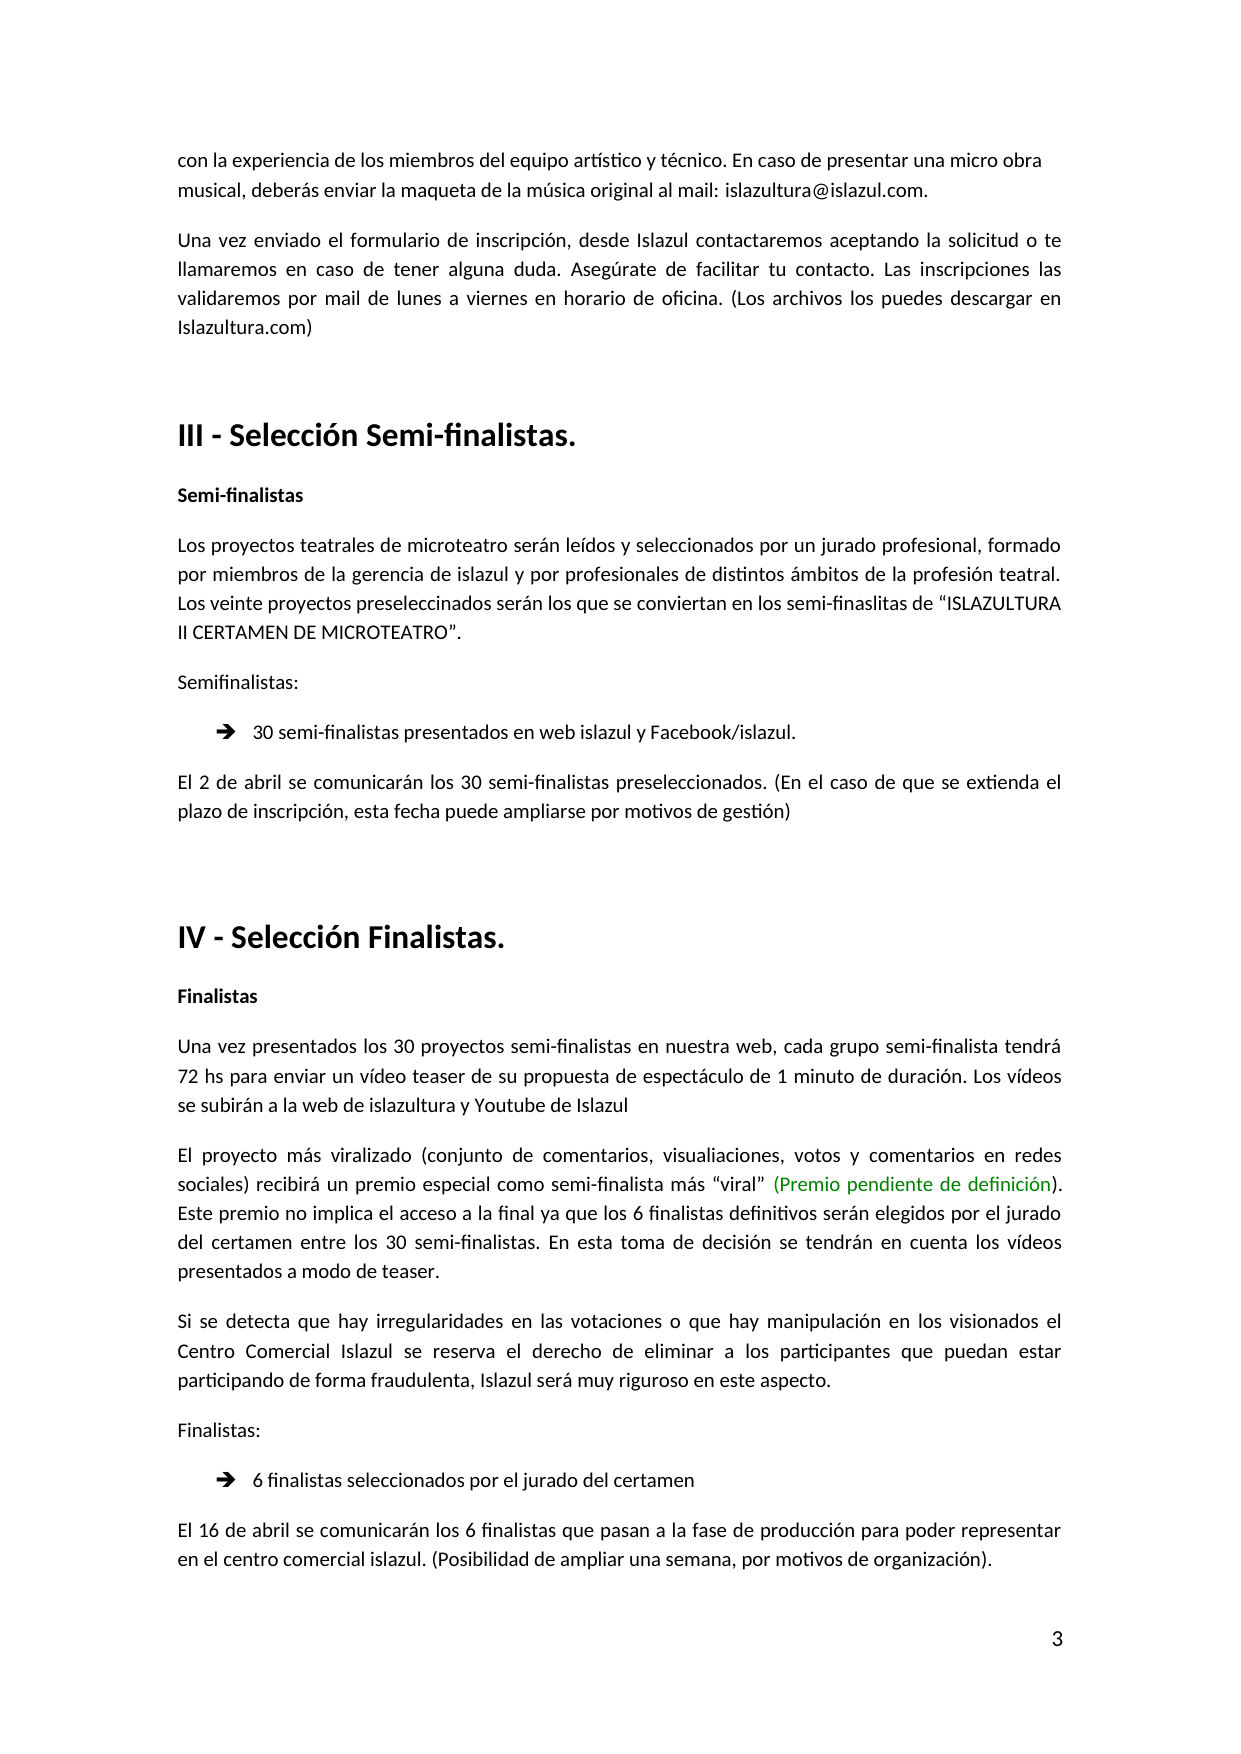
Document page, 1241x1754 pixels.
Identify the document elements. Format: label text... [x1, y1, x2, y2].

text El proyecto más viralizado (conjunto de comentarios, visualiaciones, votos y comentarios en redes sociales) recibirá un premio especial como semi-finalista más “viral” (Premio pendiente de definición). Este premio no implica el acceso a la final ya que los 6 finalistas definitivos serán elegidos por el jurado del certamen entre los 30 semi-finalistas. En esta toma de decisión se tendrán en cuenta los vídeos presentados a modo de teaser. [177, 1142, 1063, 1284]
text Semifinalistas: [177, 669, 1063, 695]
text Finalistas [177, 984, 1063, 1009]
text III - Selección Semi-finalistas. [177, 414, 1063, 455]
text Los proyectos teatrales de microteatro serán leídos y seleccionados por un jurado profesional, formado por miembros de la gerencia de islazul y por profesionales de distintos ámbitos de la profesión teatral. Los veinte proyectos preseleccinados serán los que se conviertan en los semi-finaslitas de “ISLAZULTURA II CERTAMEN DE MICROTEATRO”. [177, 532, 1063, 645]
text El 16 de abril se comunicarán los 6 finalistas que pasan a la fase de producción para poder representar en el centro comercial islazul. (Posibilidad de ampliar una semana, por motivos de organización). [177, 1517, 1063, 1572]
text IV - Selección Finalistas. [177, 916, 1063, 957]
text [177, 148, 1063, 202]
list 30 semi-finalistas presentados en web islazul y Facebook/islazul. [215, 719, 1063, 745]
list 6 finalistas seleccionados por el jurado del certamen [215, 1467, 1063, 1492]
text Si se detecta que hay irregularidades en las votaciones o que hay manipulación en los visionados el Centro Comercial Islazul se reserva el derecho de eliminar a los participantes que puedan estar participando de forma fraudulenta, Islazul será muy riguroso en este aspecto. [177, 1309, 1063, 1392]
text Finalistas: [177, 1417, 1063, 1442]
text Una vez enviado el formulario de inscripción, desde Islazul contactaremos aceptando la solicitud o te llamaremos en caso de tener alguna duda. Asegúrate de facilitar tu contacto. Las inscripciones las validaremos por mail de lunes a viernes en horario de oficina. (Los archivos los puedes descargar en Islazultura.com) [177, 227, 1063, 340]
text El 2 de abril se comunicarán los 30 semi-finalistas preseleccionados. (En el caso de que se extienda el plazo de inscripción, esta fecha puede ampliarse por motivos de gestión) [177, 769, 1063, 824]
text Una vez presentados los 30 proyectos semi-finalistas en nuestra web, cada grupo semi-finalista tendrá 72 hs para enviar un vídeo teaser de su propuesta de espectáculo de 1 minuto de duración. Los vídeos se subirán a la web de islazultura y Youtube de Islazul [177, 1034, 1063, 1117]
text Semi-finalistas [177, 482, 1063, 507]
